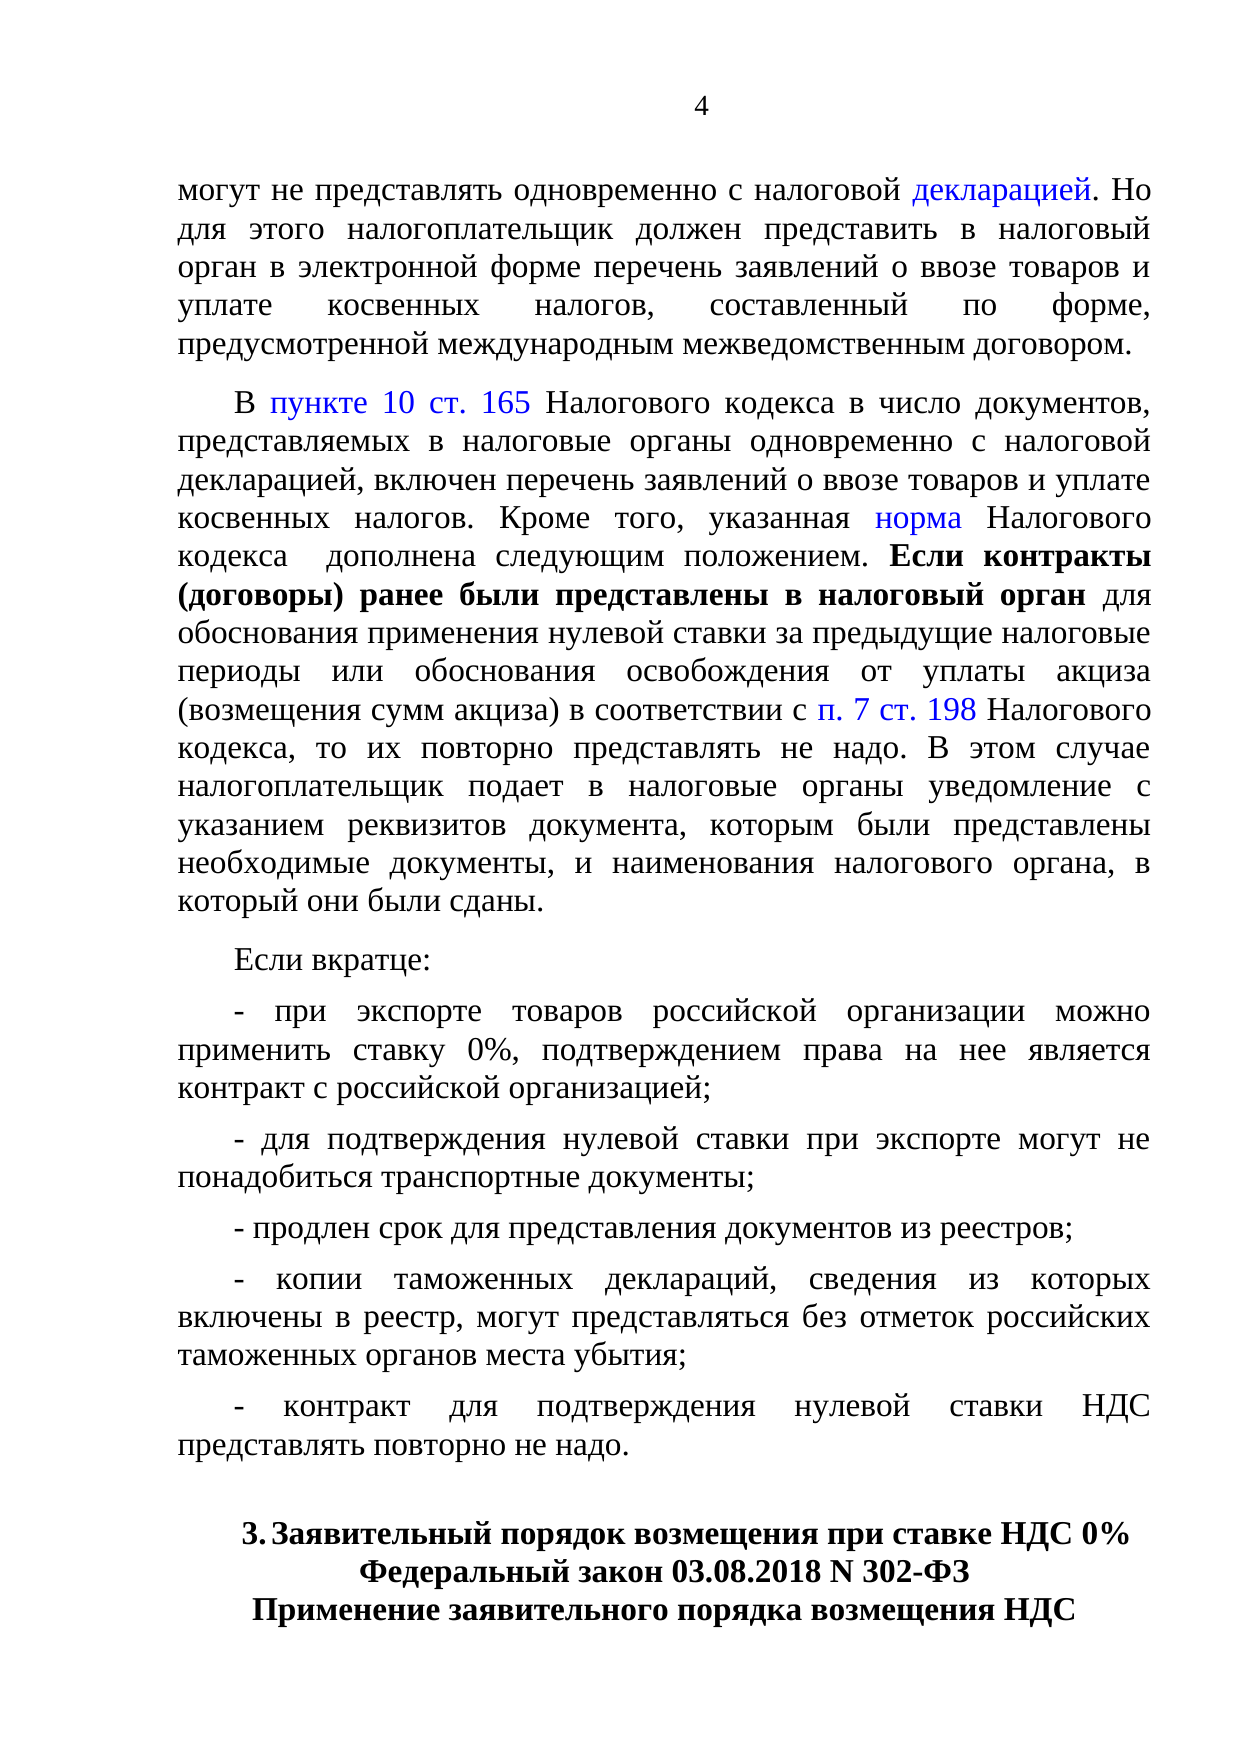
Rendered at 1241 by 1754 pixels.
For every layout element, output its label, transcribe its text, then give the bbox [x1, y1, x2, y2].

text Федеральный закон 03.08.2018 N 302-ФЗ [177, 1551, 1152, 1589]
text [177, 169, 1152, 361]
text - копии таможенных деклараций, сведения из которых включены в реестр, могут представляться без отметок российских таможенных органов места убытия; [177, 1258, 1152, 1373]
text Применение заявительного порядка возмещения НДС [177, 1589, 1152, 1628]
text - продлен срок для представления документов из реестров; [177, 1207, 1152, 1245]
list Заявительный порядок возмещения при ставке НДС 0% [177, 1513, 1152, 1551]
text - для подтверждения нулевой ставки при экспорте могут не понадобиться транспортные документы; [177, 1118, 1152, 1194]
text Если вкратце: [177, 939, 1152, 978]
text - при экспорте товаров российской организации можно применить ставку 0%, подтверждением права на нее является контракт с российской организацией; [177, 990, 1152, 1105]
text - контракт для подтверждения нулевой ставки НДС представлять повторно не надо. [177, 1385, 1152, 1462]
text В пункте 10 ст. 165 Налогового кодекса в число документов, представляемых в налоговые органы одновременно с налоговой декларацией, включен перечень заявлений о ввозе товаров и уплате косвенных налогов. Кроме того, указанная норма Налогового кодекса дополнена следующим положением. Если контракты (договоры) ранее были представлены в налоговый орган для обоснования применения нулевой ставки за предыдущие налоговые периоды или обоснования освобождения от уплаты акциза (возмещения сумм акциза) в соответствии с п. 7 ст. 198 Налогового кодекса, то их повторно представлять не надо. В этом случае налогоплательщик подает в налоговые органы уведомление с указанием реквизитов документа, которым были представлены необходимые документы, и наименования налогового органа, в который они были сданы. [177, 382, 1152, 919]
